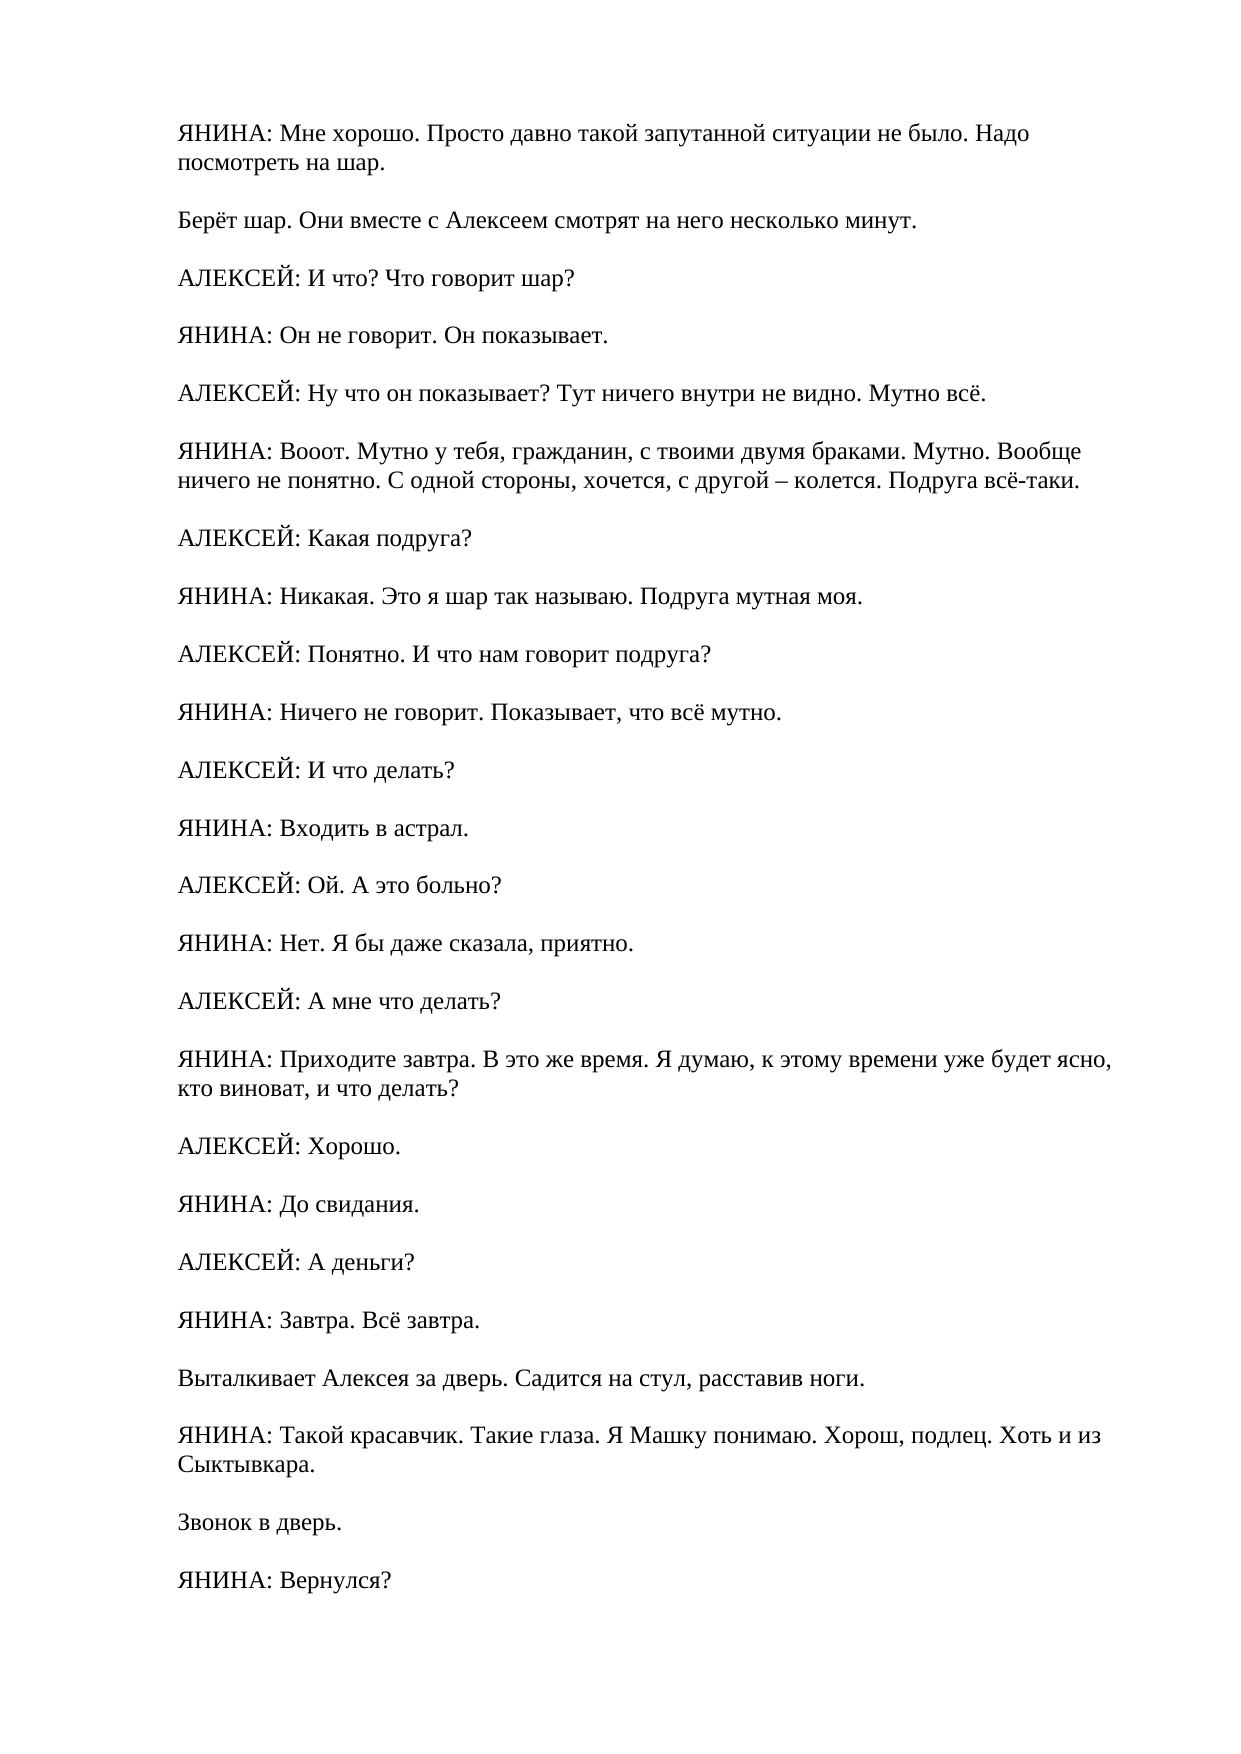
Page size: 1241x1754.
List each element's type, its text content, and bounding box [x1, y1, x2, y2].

text ЯНИНА: Приходите завтра. В это же время. Я думаю, к этому времени уже будет ясно, кто виноват, и что делать? [177, 1044, 1152, 1102]
text ЯНИНА: Вернулся? [177, 1565, 1152, 1594]
text Берёт шар. Они вместе с Алексеем смотрят на него несколько минут. [177, 205, 1152, 233]
text АЛЕКСЕЙ: Хорошо. [177, 1131, 1152, 1160]
text АЛЕКСЕЙ: И что делать? [177, 755, 1152, 783]
text ЯНИНА: Завтра. Всё завтра. [177, 1305, 1152, 1333]
text ЯНИНА: Ничего не говорит. Показывает, что всё мутно. [177, 697, 1152, 726]
text ЯНИНА: Входить в астрал. [177, 813, 1152, 841]
text Выталкивает Алексея за дверь. Садится на стул, расставив ноги. [177, 1363, 1152, 1391]
text Звонок в дверь. [177, 1507, 1152, 1536]
text ЯНИНА: До свидания. [177, 1189, 1152, 1218]
text ЯНИНА: Вооот. Мутно у тебя, гражданин, с твоими двумя браками. Мутно. Вообще ничего не понятно. С одной стороны, хочется, с другой – колется. Подруга всё-таки. [177, 436, 1152, 494]
text АЛЕКСЕЙ: А деньги? [177, 1247, 1152, 1276]
text ЯНИНА: Он не говорит. Он показывает. [177, 321, 1152, 349]
text АЛЕКСЕЙ: Ну что он показывает? Тут ничего внутри не видно. Мутно всё. [177, 378, 1152, 407]
text ЯНИНА: Такой красавчик. Такие глаза. Я Машку понимаю. Хорош, подлец. Хоть и из Сыктывкара. [177, 1421, 1152, 1478]
text ЯНИНА: Никакая. Это я шар так называю. Подруга мутная моя. [177, 581, 1152, 610]
text АЛЕКСЕЙ: Ой. А это больно? [177, 871, 1152, 899]
text АЛЕКСЕЙ: Понятно. И что нам говорит подруга? [177, 639, 1152, 668]
text ЯНИНА: Нет. Я бы даже сказала, приятно. [177, 928, 1152, 957]
text АЛЕКСЕЙ: А мне что делать? [177, 986, 1152, 1015]
text ЯНИНА: Мне хорошо. Просто давно такой запутанной ситуации не было. Надо посмотреть на шар. [177, 118, 1152, 176]
text АЛЕКСЕЙ: Какая подруга? [177, 523, 1152, 552]
text АЛЕКСЕЙ: И что? Что говорит шар? [177, 263, 1152, 291]
